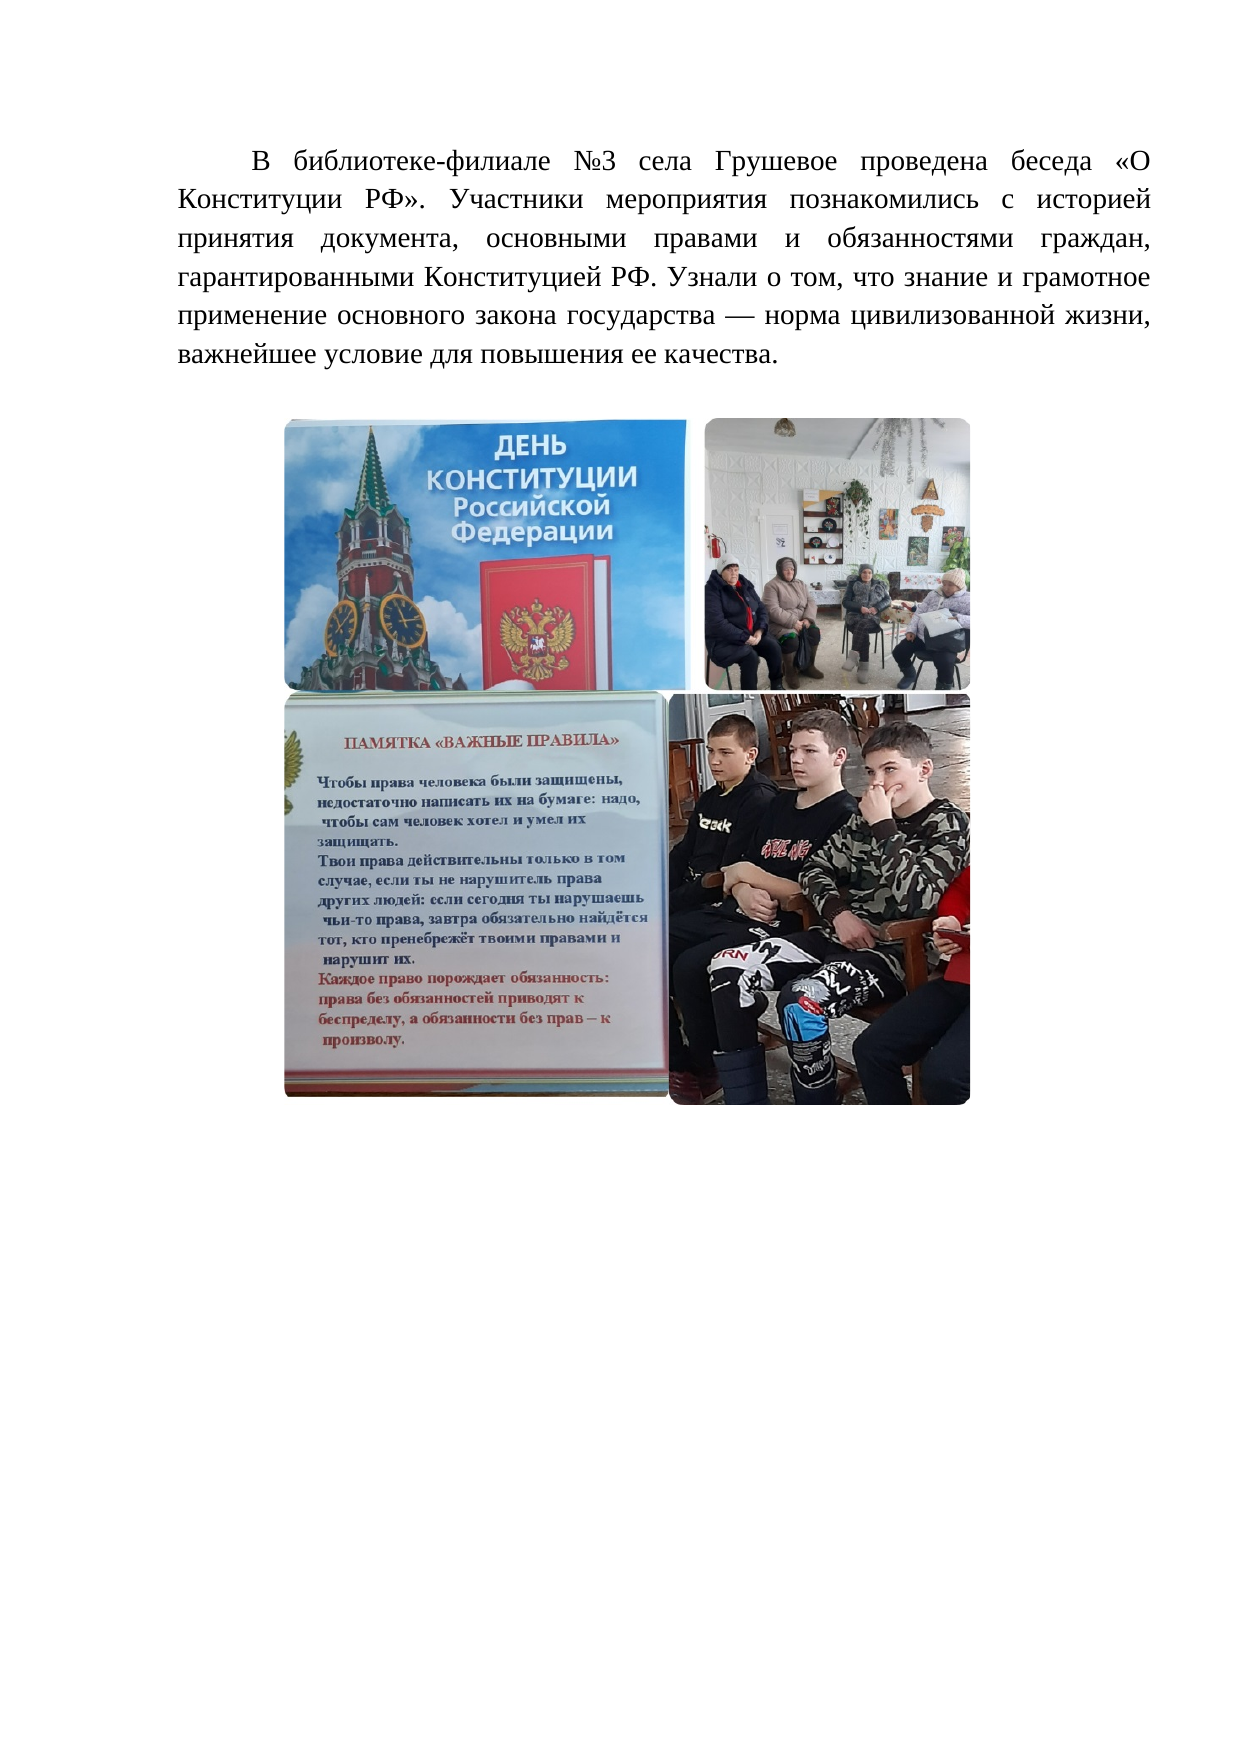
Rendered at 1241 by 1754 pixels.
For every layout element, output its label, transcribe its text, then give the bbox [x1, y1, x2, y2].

text В библиотеке-филиале №3 села Грушевое проведена беседа «О Конституции РФ». Участники мероприятия познакомились с историей принятия документа, основными правами и обязанностями граждан, гарантированными Конституцией РФ. Узнали о том, что знание и грамотное применение основного закона государства — норма цивилизованной жизни, важнейшее условие для повышения ее качества. [177, 143, 1152, 369]
picture [284, 418, 971, 1105]
